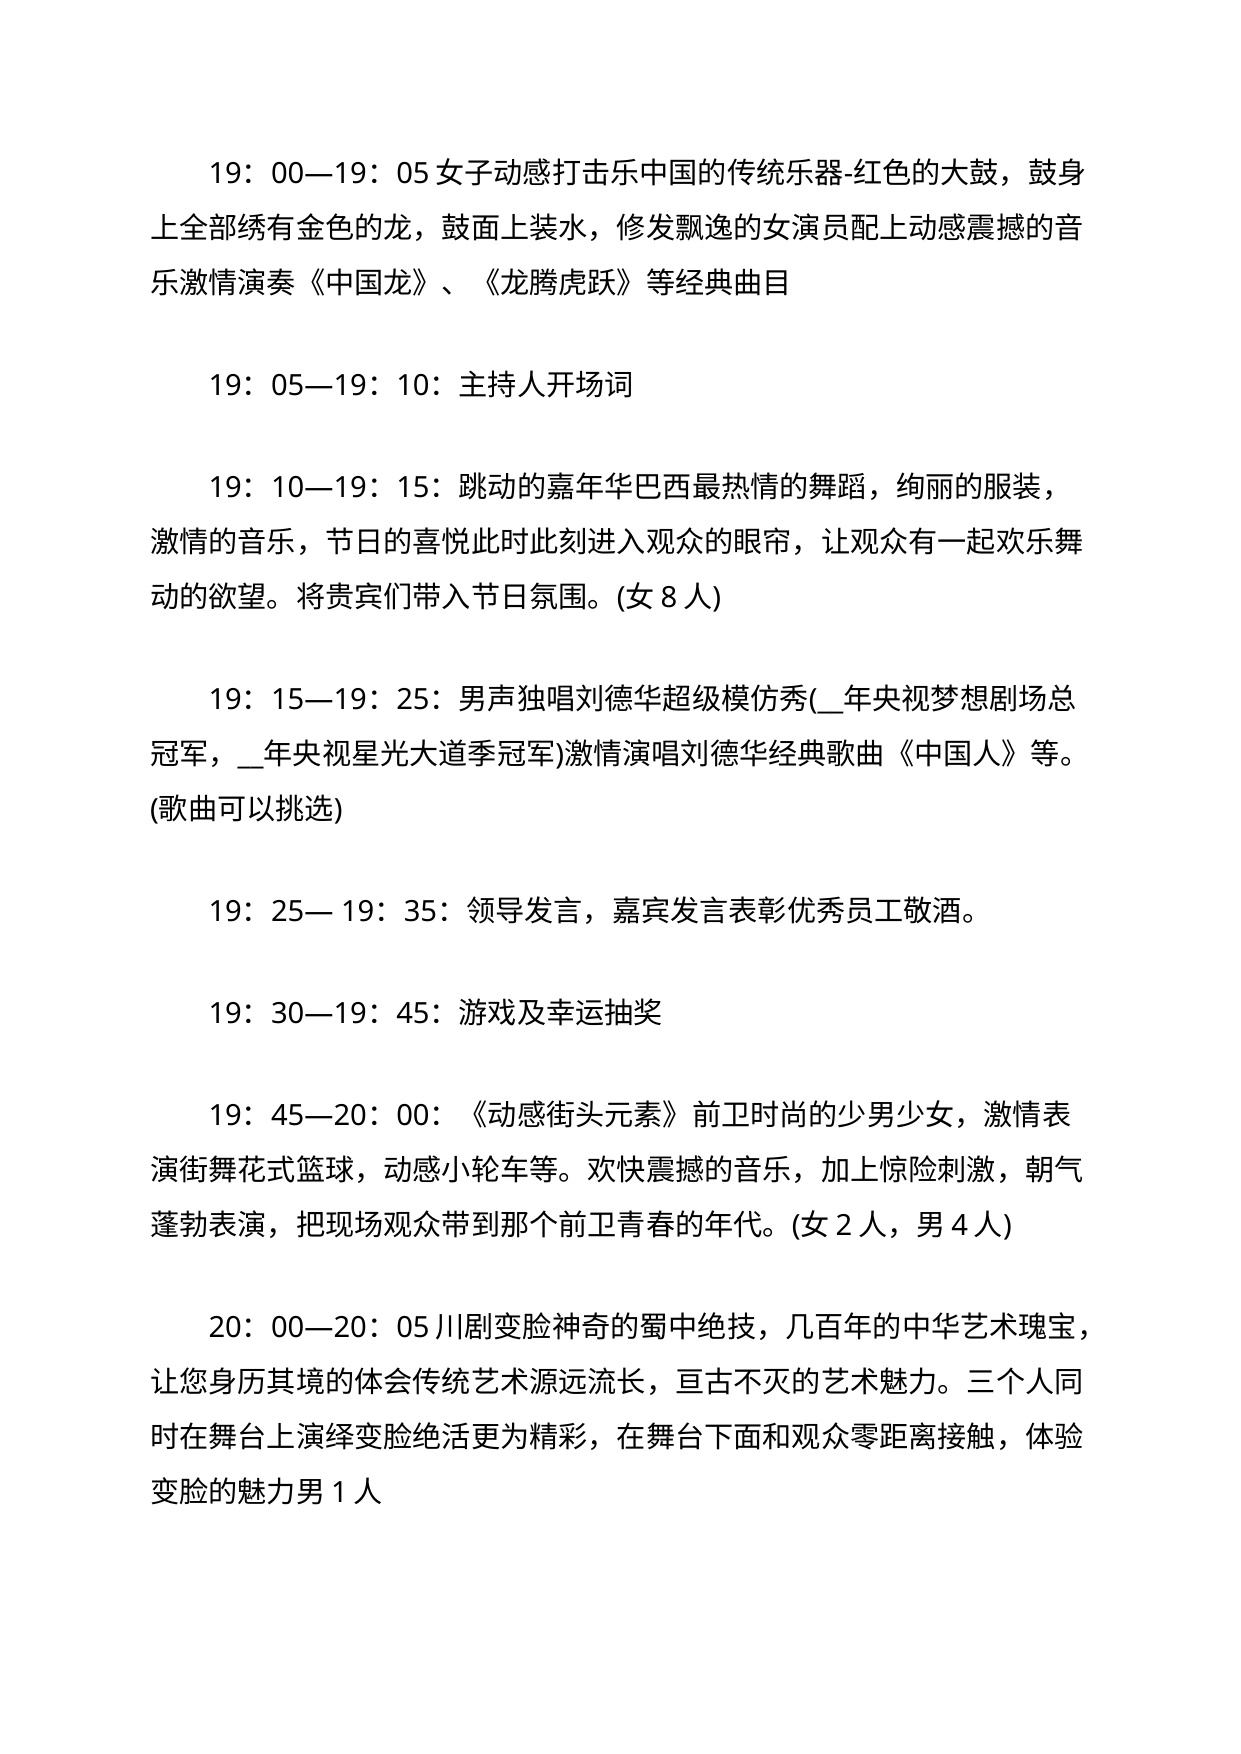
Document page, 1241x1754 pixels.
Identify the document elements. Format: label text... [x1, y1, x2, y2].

text 20：00—20：05川剧变脸神奇的蜀中绝技，几百年的中华艺术瑰宝，让您身历其境的体会传统艺术源远流长，亘古不灭的艺术魅力。三个人同时在舞台上演绎变脸绝活更为精彩，在舞台下面和观众零距离接触，体验变脸的魅力男1人 [150, 1303, 1090, 1511]
text 19：00—19：05女子动感打击乐中国的传统乐器-红色的大鼓，鼓身上全部绣有金色的龙，鼓面上装水，修发飘逸的女演员配上动感震撼的音乐激情演奏《中国龙》、《龙腾虎跃》等经典曲目 [150, 150, 1090, 302]
text 19：25— 19：35：领导发言，嘉宾发言表彰优秀员工敬酒。 [150, 887, 1090, 930]
text 19：30—19：45：游戏及幸运抽奖 [150, 989, 1090, 1032]
text 19：10—19：15：跳动的嘉年华巴西最热情的舞蹈，绚丽的服装，激情的音乐，节日的喜悦此时此刻进入观众的眼帘，让观众有一起欢乐舞动的欲望。将贵宾们带入节日氛围。(女8人) [150, 464, 1090, 616]
text 19：05—19：10：主持人开场词 [150, 362, 1090, 404]
text 19：15—19：25：男声独唱刘德华超级模仿秀(__年央视梦想剧场总冠军，__年央视星光大道季冠军)激情演唱刘德华经典歌曲《中国人》等。(歌曲可以挑选) [150, 676, 1090, 828]
text 19：45—20：00：《动感街头元素》前卫时尚的少男少女，激情表演街舞花式篮球，动感小轮车等。欢快震撼的音乐，加上惊险刺激，朝气蓬勃表演，把现场观众带到那个前卫青春的年代。(女2人，男4人) [150, 1091, 1090, 1244]
